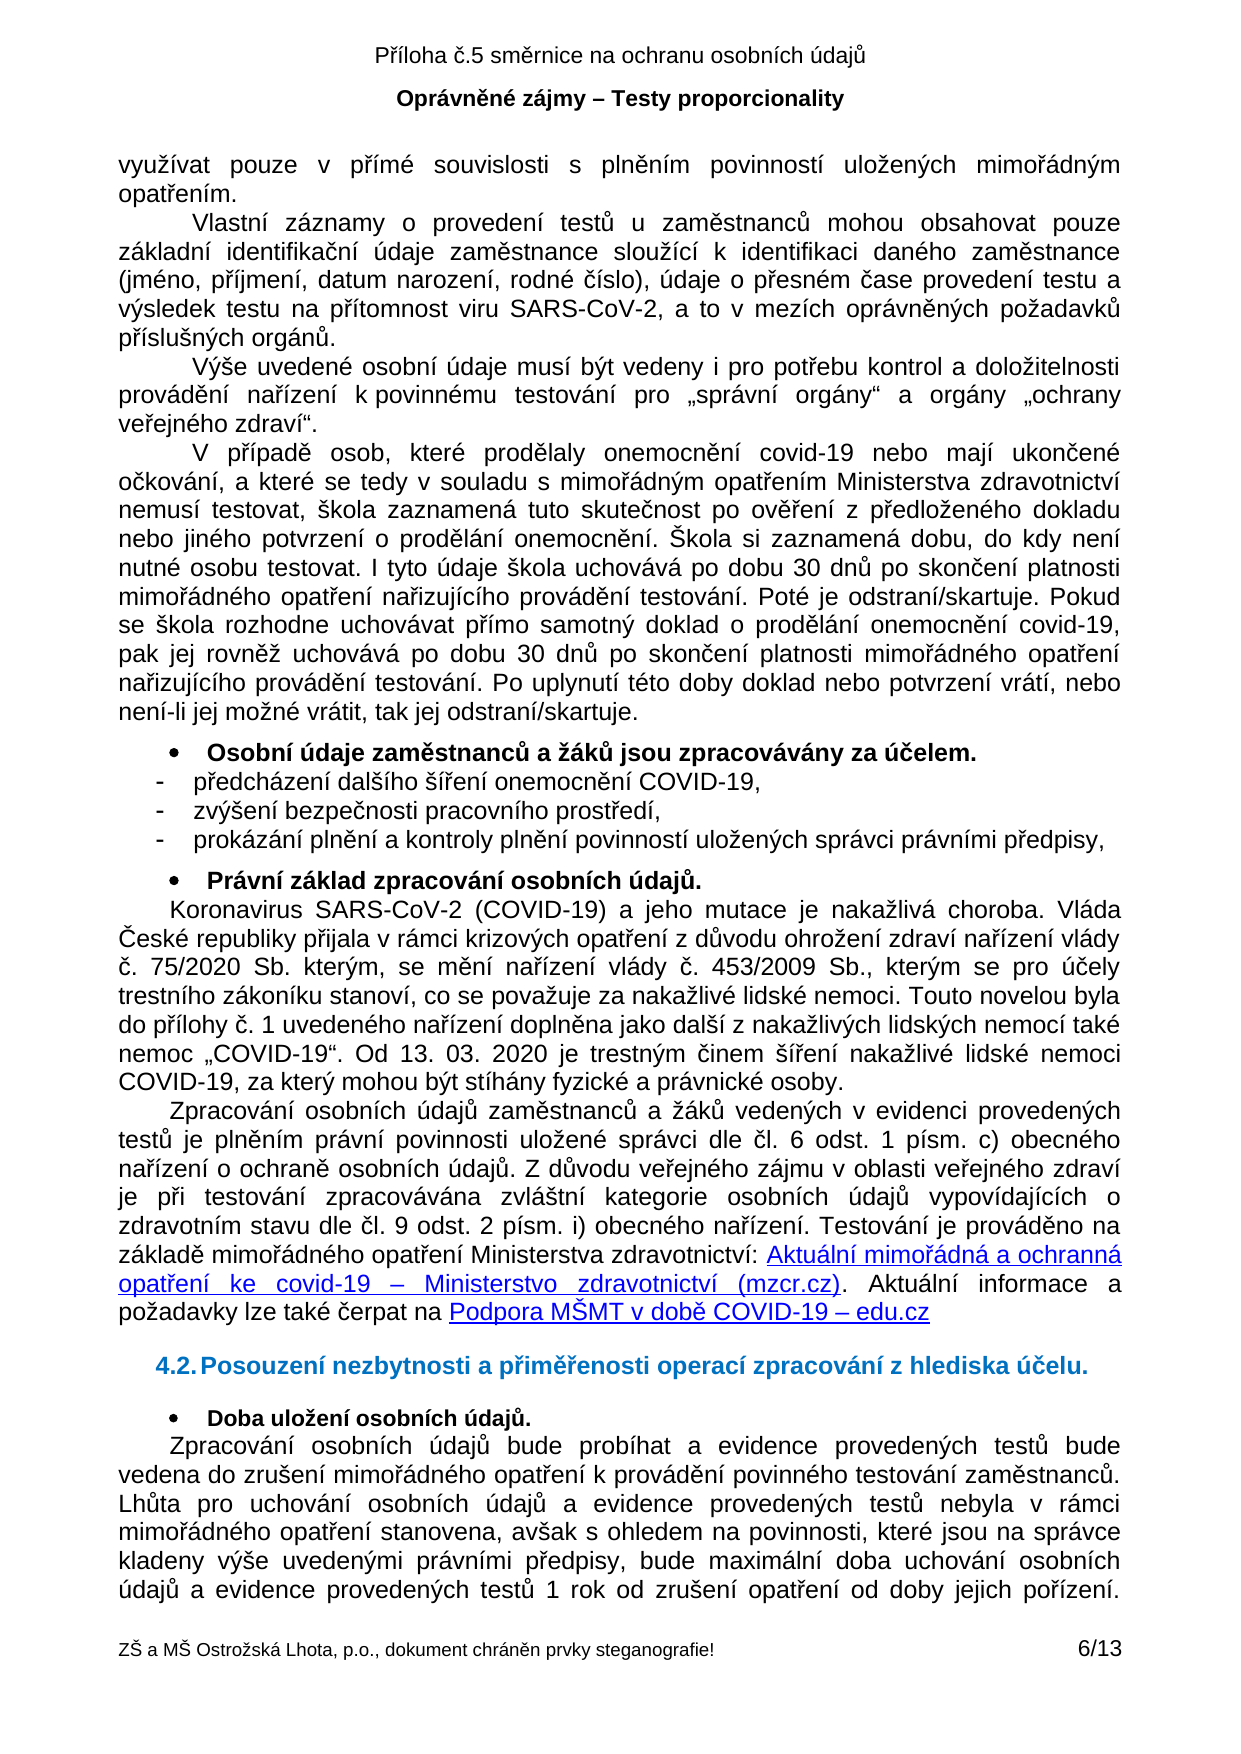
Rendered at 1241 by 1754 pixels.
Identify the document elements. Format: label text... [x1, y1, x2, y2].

list zvýšení bezpečnosti pracovního prostředí, [156, 796, 1122, 824]
text Zpracování osobních údajů zaměstnanců a žáků vedených v evidenci provedených testů je plněním právní povinnosti uložené správci dle čl. 6 odst. 1 písm. c) obecného nařízení o ochraně osobních údajů. Z důvodu veřejného zájmu v oblasti veřejného zdraví je při testování zpracovávána zvláštní kategorie osobních údajů vypovídajících o zdravotním stavu dle čl. 9 odst. 2 písm. i) obecného nařízení. Testování je prováděno na základě mimořádného opatření Ministerstva zdravotnictví: Aktuální mimořádná a ochranná opatření ke covid-19 – Ministerstvo zdravotnictví (mzcr.cz). Aktuální informace a požadavky lze také čerpat na Podpora MŠMT v době COVID-19 – edu.cz [118, 1096, 1122, 1326]
subtitle Posouzení nezbytnosti a přiměřenosti operací zpracování z hlediska účelu. [155, 1351, 1122, 1380]
list předcházení dalšího šíření onemocnění COVID-19, [156, 767, 1122, 796]
list Osobní údaje zaměstnanců a žáků jsou zpracovávány za účelem. [169, 738, 1122, 767]
text Koronavirus SARS-CoV-2 (COVID-19) a jeho mutace je nakažlivá choroba. Vláda České republiky přijala v rámci krizových opatření z důvodu ohrožení zdraví nařízení vlády č. 75/2020 Sb. kterým, se mění nařízení vlády č. 453/2009 Sb., kterým se pro účely trestního zákoníku stanoví, co se považuje za nakažlivé lidské nemoci. Touto novelou byla do přílohy č. 1 uvedeného nařízení doplněna jako další z nakažlivých lidských nemocí také nemoc „COVID-19“. Od 13. 03. 2020 je trestným činem šíření nakažlivé lidské nemoci COVID-19, za který mohou být stíhány fyzické a právnické osoby. [118, 895, 1122, 1096]
list Doba uložení osobních údajů. [169, 1405, 1122, 1431]
list prokázání plnění a kontroly plnění povinností uložených správci právními předpisy, [156, 824, 1122, 853]
list Právní základ zpracování osobních údajů. [169, 866, 1122, 895]
text Vlastní záznamy o provedení testů u zaměstnanců mohou obsahovat pouze základní identifikační údaje zaměstnance sloužící k identifikaci daného zaměstnance (jméno, příjmení, datum narození, rodné číslo), údaje o přesném čase provedení testu a výsledek testu na přítomnost viru SARS-CoV-2, a to v mezích oprávněných požadavků příslušných orgánů. [118, 208, 1122, 352]
text V případě osob, které prodělaly onemocnění covid-19 nebo mají ukončené očkování, a které se tedy v souladu s mimořádným opatřením Ministerstva zdravotnictví nemusí testovat, škola zaznamená tuto skutečnost po ověření z předloženého dokladu nebo jiného potvrzení o prodělání onemocnění. Škola si zaznamená dobu, do kdy není nutné osobu testovat. I tyto údaje škola uchovává po dobu 30 dnů po skončení platnosti mimořádného opatření nařizujícího provádění testování. Poté je odstraní/skartuje. Pokud se škola rozhodne uchovávat přímo samotný doklad o prodělání onemocnění covid-19, pak jej rovněž uchovává po dobu 30 dnů po skončení platnosti mimořádného opatření nařizujícího provádění testování. Po uplynutí této doby doklad nebo potvrzení vrátí, nebo není-li jej možné vrátit, tak jej odstraní/skartuje. [118, 438, 1122, 726]
text Výše uvedené osobní údaje musí být vedeny i pro potřebu kontrol a doložitelnosti provádění nařízení k povinnému testování pro „správní orgány“ a orgány „ochrany veřejného zdraví“. [118, 352, 1122, 438]
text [118, 1431, 1122, 1604]
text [118, 151, 1122, 208]
